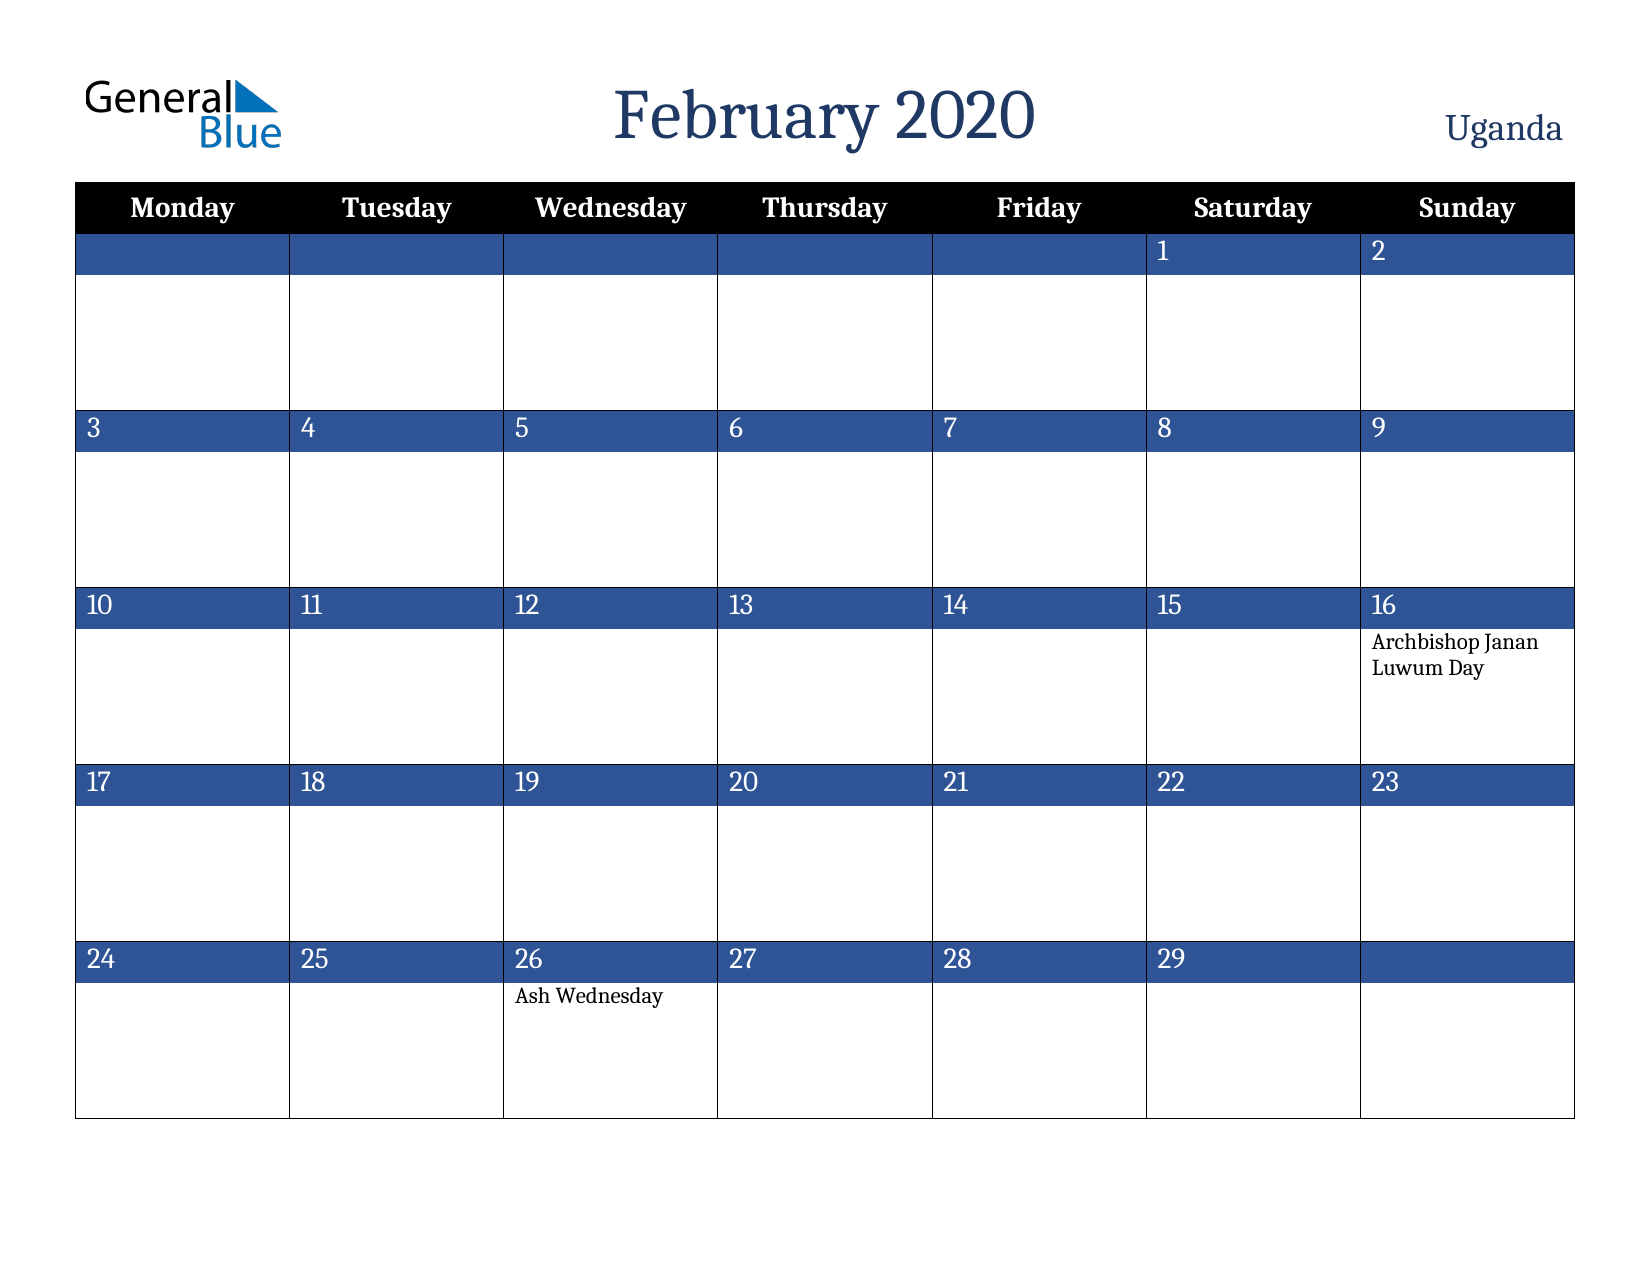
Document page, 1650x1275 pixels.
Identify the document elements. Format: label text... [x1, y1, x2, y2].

table_cell [1147, 806, 1360, 941]
table_cell [504, 234, 717, 275]
table_cell [718, 806, 932, 941]
table_cell 16 [1361, 588, 1574, 629]
table_cell Thursday [718, 183, 932, 233]
table_cell [1361, 983, 1574, 1118]
table_cell [718, 629, 932, 764]
table_header February 2020 [504, 75, 1146, 182]
table_cell [290, 275, 503, 410]
table_cell Ash Wednesday [504, 983, 717, 1118]
table_cell [1361, 275, 1574, 410]
table_cell [1361, 452, 1574, 587]
table_cell 9 [1361, 411, 1574, 452]
table_cell [933, 234, 1146, 275]
table_cell Saturday [1147, 183, 1360, 233]
table_cell 7 [933, 411, 1146, 452]
table_cell 5 [504, 411, 717, 452]
table_cell [1147, 275, 1360, 410]
table_cell [76, 234, 289, 275]
table_header [76, 75, 503, 182]
table_cell [504, 275, 717, 410]
table_cell [933, 806, 1146, 941]
table_cell [76, 983, 289, 1118]
table_cell 2 [1361, 234, 1574, 275]
table_cell 28 [933, 942, 1146, 983]
table_cell 24 [76, 942, 289, 983]
table_cell Friday [933, 183, 1146, 233]
table_cell 11 [290, 588, 503, 629]
table_cell [933, 983, 1146, 1118]
table_cell [718, 983, 932, 1118]
table_cell [290, 629, 503, 764]
table_cell [1147, 983, 1360, 1118]
table_cell 12 [504, 588, 717, 629]
table_cell 29 [1147, 942, 1360, 983]
table_cell 20 [718, 765, 932, 806]
table_cell [76, 452, 289, 587]
table_cell [718, 275, 932, 410]
table_cell 4 [290, 411, 503, 452]
table_cell [1361, 806, 1574, 941]
table_cell 25 [290, 942, 503, 983]
table_cell 22 [1147, 765, 1360, 806]
table_cell [504, 806, 717, 941]
table_cell [290, 452, 503, 587]
table_cell Wednesday [504, 183, 717, 233]
table_cell Archbishop Janan Luwum Day [1361, 629, 1574, 764]
table_cell [504, 629, 717, 764]
table_cell 3 [76, 411, 289, 452]
table_cell [290, 983, 503, 1118]
table_cell [290, 234, 503, 275]
table_cell 10 [76, 588, 289, 629]
table_cell [290, 806, 503, 941]
table_cell 8 [1147, 411, 1360, 452]
table_header Uganda [1146, 75, 1574, 182]
table_cell [1147, 629, 1360, 764]
table_cell [1361, 942, 1574, 983]
table_cell Sunday [1361, 183, 1574, 233]
table_cell 17 [76, 765, 289, 806]
table_cell 1 [1147, 234, 1360, 275]
table_cell [718, 234, 932, 275]
table_cell 19 [504, 765, 717, 806]
table_cell [76, 275, 289, 410]
table_cell Tuesday [290, 183, 503, 233]
table_cell 27 [718, 942, 932, 983]
table_cell 15 [1147, 588, 1360, 629]
table_cell 18 [290, 765, 503, 806]
table_cell Monday [76, 183, 289, 233]
table_cell 13 [718, 588, 932, 629]
table_cell 21 [933, 765, 1146, 806]
table_cell [718, 452, 932, 587]
table_cell 14 [933, 588, 1146, 629]
table_cell [933, 629, 1146, 764]
table_cell [1147, 452, 1360, 587]
table_cell [933, 452, 1146, 587]
table_cell 6 [718, 411, 932, 452]
table_cell [504, 452, 717, 587]
table_cell [76, 629, 289, 764]
table_cell [933, 275, 1146, 410]
table_cell 23 [1361, 765, 1574, 806]
picture [86, 80, 281, 148]
table_cell 26 [504, 942, 717, 983]
table_cell [76, 806, 289, 941]
